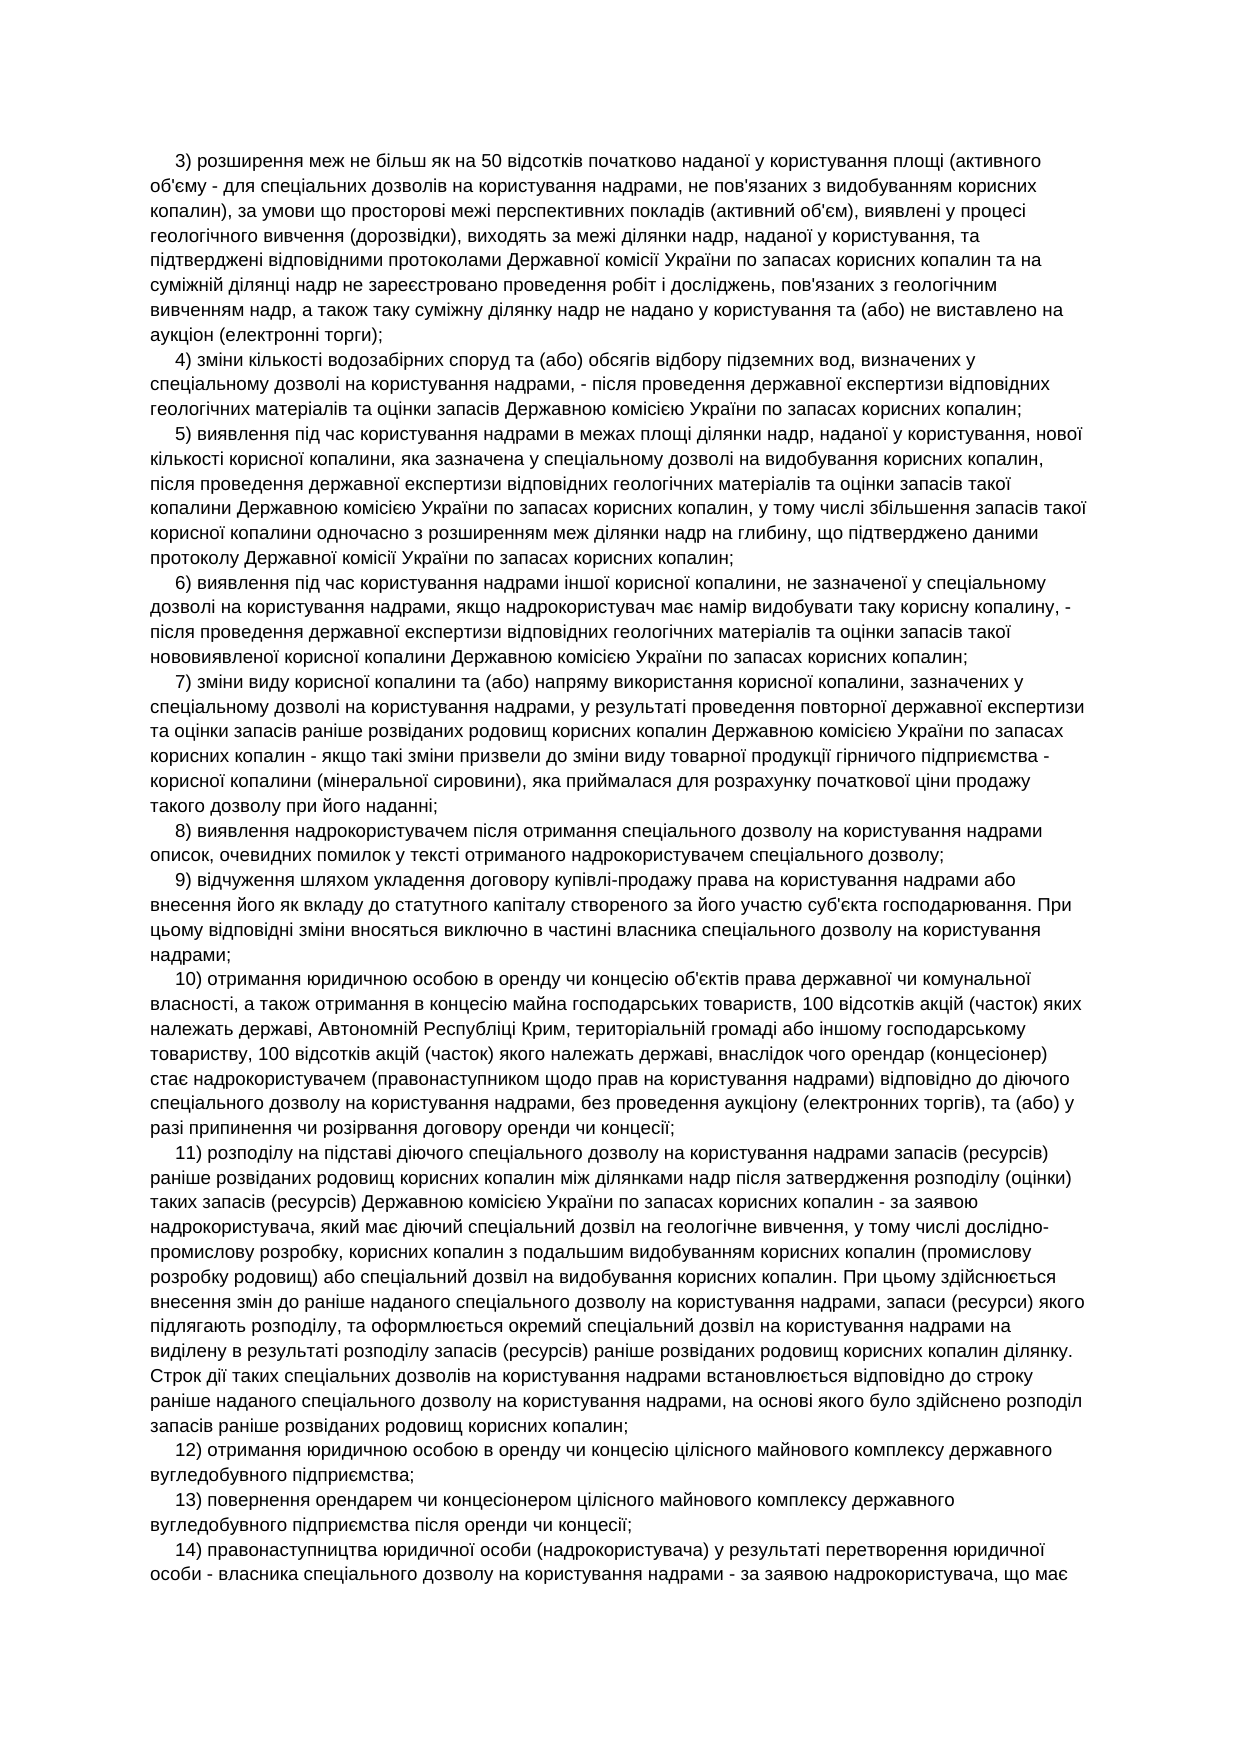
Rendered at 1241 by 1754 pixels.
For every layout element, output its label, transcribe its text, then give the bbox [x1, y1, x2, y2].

text 9) відчуження шляхом укладення договору купівлі-продажу права на користування надрами або внесення його як вкладу до статутного капіталу створеного за його участю суб'єкта господарювання. При цьому відповідні зміни вносяться виключно в частині власника спеціального дозволу на користування надрами; [150, 869, 1090, 965]
text 12) отримання юридичною особою в оренду чи концесію цілісного майнового комплексу державного вугледобувного підприємства; [150, 1439, 1090, 1486]
text 4) зміни кількості водозабірних споруд та (або) обсягів відбору підземних вод, визначених у спеціальному дозволі на користування надрами, - після проведення державної експертизи відповідних геологічних матеріалів та оцінки запасів Державною комісією України по запасах корисних копалин; [150, 348, 1090, 419]
text 5) виявлення під час користування надрами в межах площі ділянки надр, наданої у користування, нової кількості корисної копалини, яка зазначена у спеціальному дозволі на видобування корисних копалин, після проведення державної експертизи відповідних геологічних матеріалів та оцінки запасів такої копалини Державною комісією України по запасах корисних копалин, у тому числі збільшення запасів такої корисної копалини одночасно з розширенням меж ділянки надр на глибину, що підтверджено даними протоколу Державної комісії України по запасах корисних копалин; [150, 423, 1090, 568]
text 8) виявлення надрокористувачем після отримання спеціального дозволу на користування надрами описок, очевидних помилок у тексті отриманого надрокористувачем спеціального дозволу; [150, 819, 1090, 866]
text 10) отримання юридичною особою в оренду чи концесію об'єктів права державної чи комунальної власності, а також отримання в концесію майна господарських товариств, 100 відсотків акцій (часток) яких належать державі, Автономній Республіці Крим, територіальній громаді або іншому господарському товариству, 100 відсотків акцій (часток) якого належать державі, внаслідок чого орендар (концесіонер) стає надрокористувачем (правонаступником щодо прав на користування надрами) відповідно до діючого спеціального дозволу на користування надрами, без проведення аукціону (електронних торгів), та (або) у разі припинення чи розірвання договору оренди чи концесії; [150, 968, 1090, 1138]
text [150, 1538, 1090, 1585]
text 3) розширення меж не більш як на 50 відсотків початково наданої у користування площі (активного об'єму - для спеціальних дозволів на користування надрами, не пов'язаних з видобуванням корисних копалин), за умови що просторові межі перспективних покладів (активний об'єм), виявлені у процесі геологічного вивчення (дорозвідки), виходять за межі ділянки надр, наданої у користування, та підтверджені відповідними протоколами Державної комісії України по запасах корисних копалин та на суміжній ділянці надр не зареєстровано проведення робіт і досліджень, пов'язаних з геологічним вивченням надр, а також таку суміжну ділянку надр не надано у користування та (або) не виставлено на аукціон (електронні торги); [150, 150, 1090, 345]
text 13) повернення орендарем чи концесіонером цілісного майнового комплексу державного вугледобувного підприємства після оренди чи концесії; [150, 1489, 1090, 1535]
text 6) виявлення під час користування надрами іншої корисної копалини, не зазначеної у спеціальному дозволі на користування надрами, якщо надрокористувач має намір видобувати таку корисну копалину, - після проведення державної експертизи відповідних геологічних матеріалів та оцінки запасів такої нововиявленої корисної копалини Державною комісією України по запасах корисних копалин; [150, 571, 1090, 667]
text 7) зміни виду корисної копалини та (або) напряму використання корисної копалини, зазначених у спеціальному дозволі на користування надрами, у результаті проведення повторної державної експертизи та оцінки запасів раніше розвіданих родовищ корисних копалин Державною комісією України по запасах корисних копалин - якщо такі зміни призвели до зміни виду товарної продукції гірничого підприємства - корисної копалини (мінеральної сировини), яка приймалася для розрахунку початкової ціни продажу такого дозволу при його наданні; [150, 671, 1090, 816]
text 11) розподілу на підставі діючого спеціального дозволу на користування надрами запасів (ресурсів) раніше розвіданих родовищ корисних копалин між ділянками надр після затвердження розподілу (оцінки) таких запасів (ресурсів) Державною комісією України по запасах корисних копалин - за заявою надрокористувача, який має діючий спеціальний дозвіл на геологічне вивчення, у тому числі дослідно-промислову розробку, корисних копалин з подальшим видобуванням корисних копалин (промислову розробку родовищ) або спеціальний дозвіл на видобування корисних копалин. При цьому здійснюється внесення змін до раніше наданого спеціального дозволу на користування надрами, запаси (ресурси) якого підлягають розподілу, та оформлюється окремий спеціальний дозвіл на користування надрами на виділену в результаті розподілу запасів (ресурсів) раніше розвіданих родовищ корисних копалин ділянку. Строк дії таких спеціальних дозволів на користування надрами встановлюється відповідно до строку раніше наданого спеціального дозволу на користування надрами, на основі якого було здійснено розподіл запасів раніше розвіданих родовищ корисних копалин; [150, 1142, 1090, 1436]
